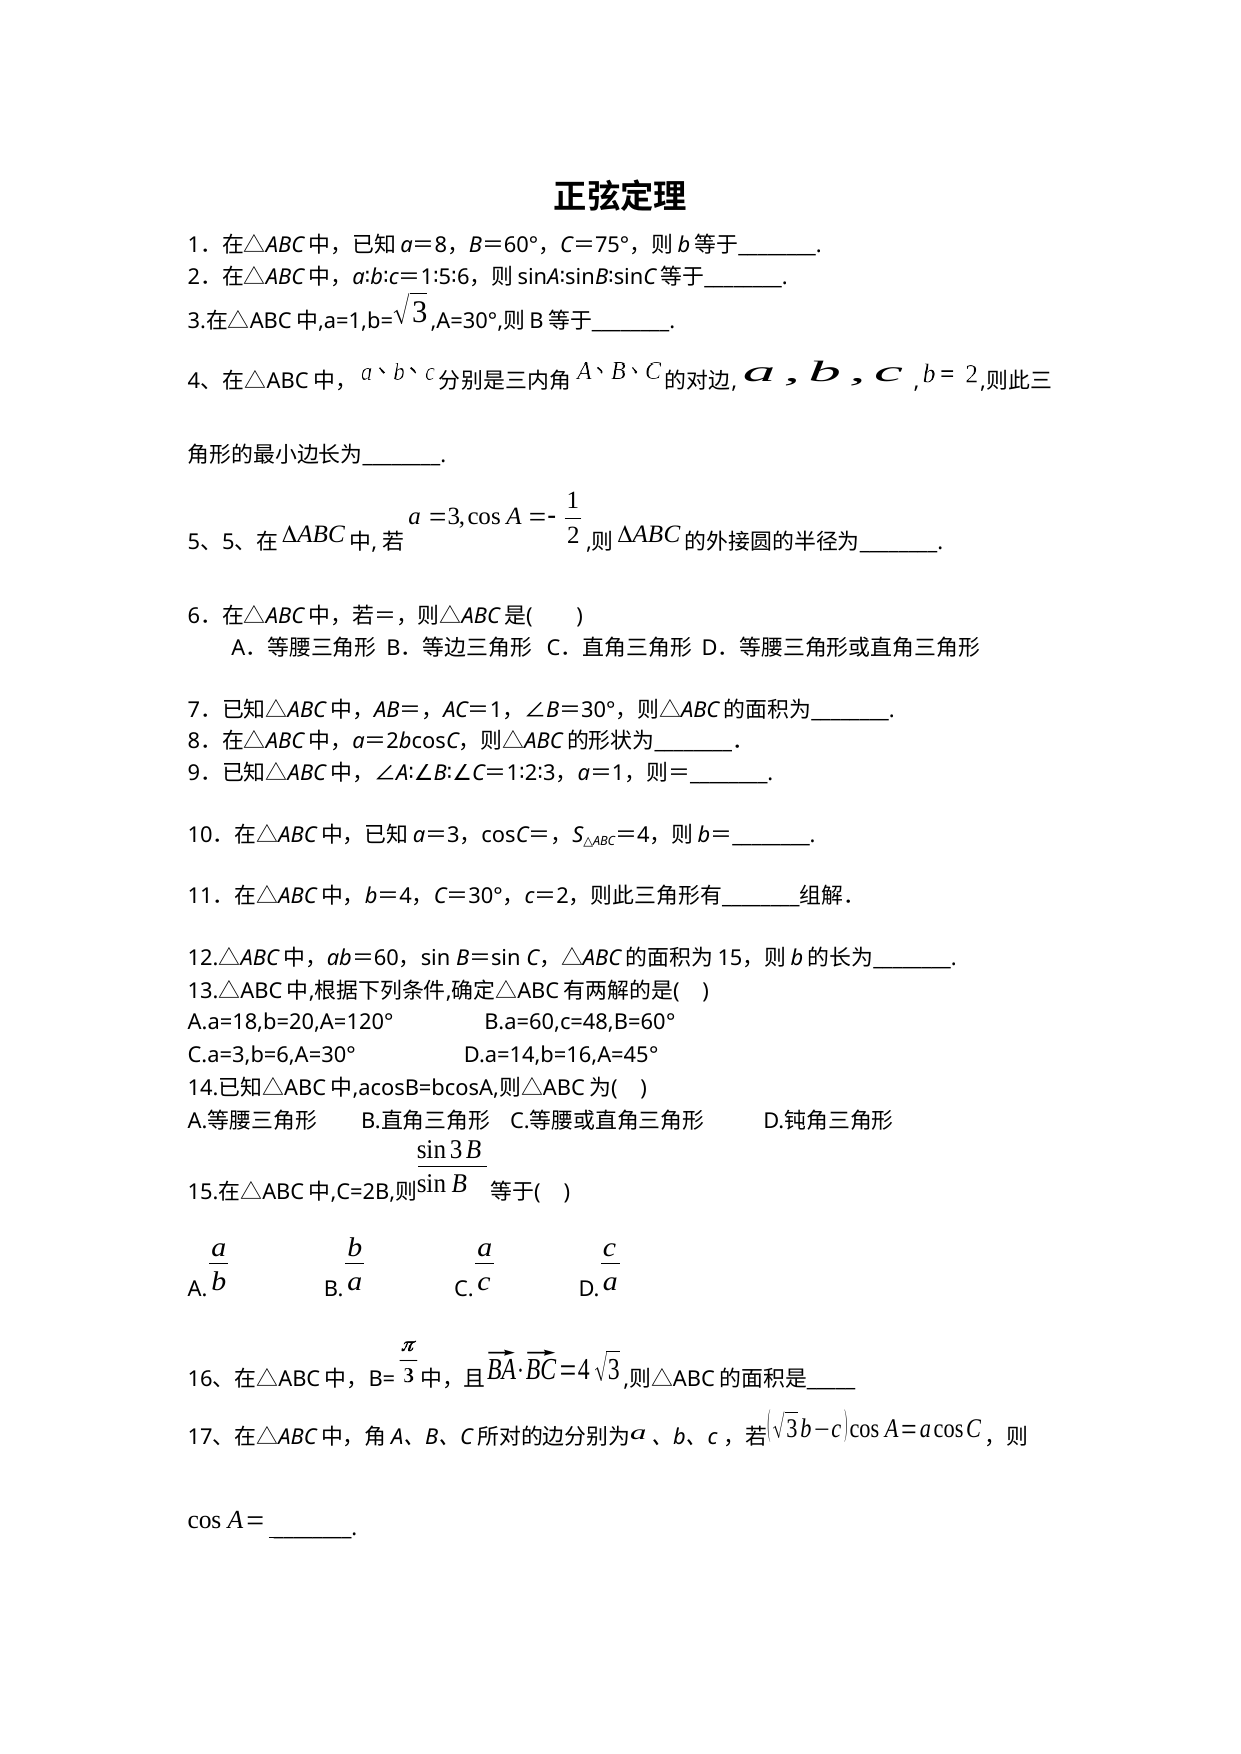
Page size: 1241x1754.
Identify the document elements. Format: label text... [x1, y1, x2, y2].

list 在△ABC中，分别是三内角的对边, ,,则此三角形的最小边长为________. [187, 356, 1053, 469]
text 17、在△ABC中，角A、B、C所对的边分别为、b、c ，若，则 ________. [187, 1408, 1053, 1571]
text 11．在△ABC中，b＝4，C＝30°，c＝2，则此三角形有________组解． [187, 878, 1053, 910]
text 10．在△ABC中，已知a＝3，cosC＝，S△ABC＝4，则b＝________. [187, 817, 1053, 849]
text 13.△ABC中,根据下列条件,确定△ABC有两解的是( ) [187, 972, 1053, 1005]
text 6．在△ABC中，若＝，则△ABC是( ) [187, 598, 1053, 630]
text A.a=18,b=20,A=120° B.a=60,c=48,B=60° [187, 1005, 1053, 1037]
text 15.在△ABC中,C=2B,则等于( ) [187, 1135, 1053, 1232]
text A.等腰三角形 B.直角三角形 C.等腰或直角三角形 D.钝角三角形 [187, 1102, 1053, 1135]
text A. B. C. D. [187, 1232, 1053, 1330]
text 7．已知△ABC中，AB＝，AC＝1，∠B＝30°，则△ABC的面积为________. [187, 692, 1053, 723]
text 14.已知△ABC中,acosB=bcosA,则△ABC为( ) [187, 1070, 1053, 1102]
text 8．在△ABC中，a＝2bcosC，则△ABC的形状为________． [187, 723, 1053, 755]
text C.a=3,b=6,A=30° D.a=14,b=16,A=45° [187, 1037, 1053, 1070]
text 16、在△ABC中，B=中，且,则△ABC的面积是_____ [187, 1330, 1053, 1393]
list 5、在中, 若,则的外接圆的半径为________. [187, 485, 1053, 583]
list 12.△ABC中，ab＝60，sin B＝sin C，△ABC的面积为15，则b的长为________. [187, 940, 1053, 972]
text 9．已知△ABC中，∠A∶∠B∶∠C＝1∶2∶3，a＝1，则＝________. [187, 755, 1053, 787]
text 1．在△ABC中，已知a＝8，B＝60°，C＝75°，则b等于________. [187, 227, 1053, 259]
text A．等腰三角形 B．等边三角形 C．直角三角形 D．等腰三角形或直角三角形 [187, 630, 1053, 662]
text 正弦定理 [187, 162, 1053, 227]
text 2．在△ABC中，a∶b∶c＝1∶5∶6，则sinA∶sinB∶sinC等于________. [187, 259, 1053, 291]
text 3.在△ABC中,a=1,b=,A=30°,则B等于________. [187, 291, 1053, 356]
